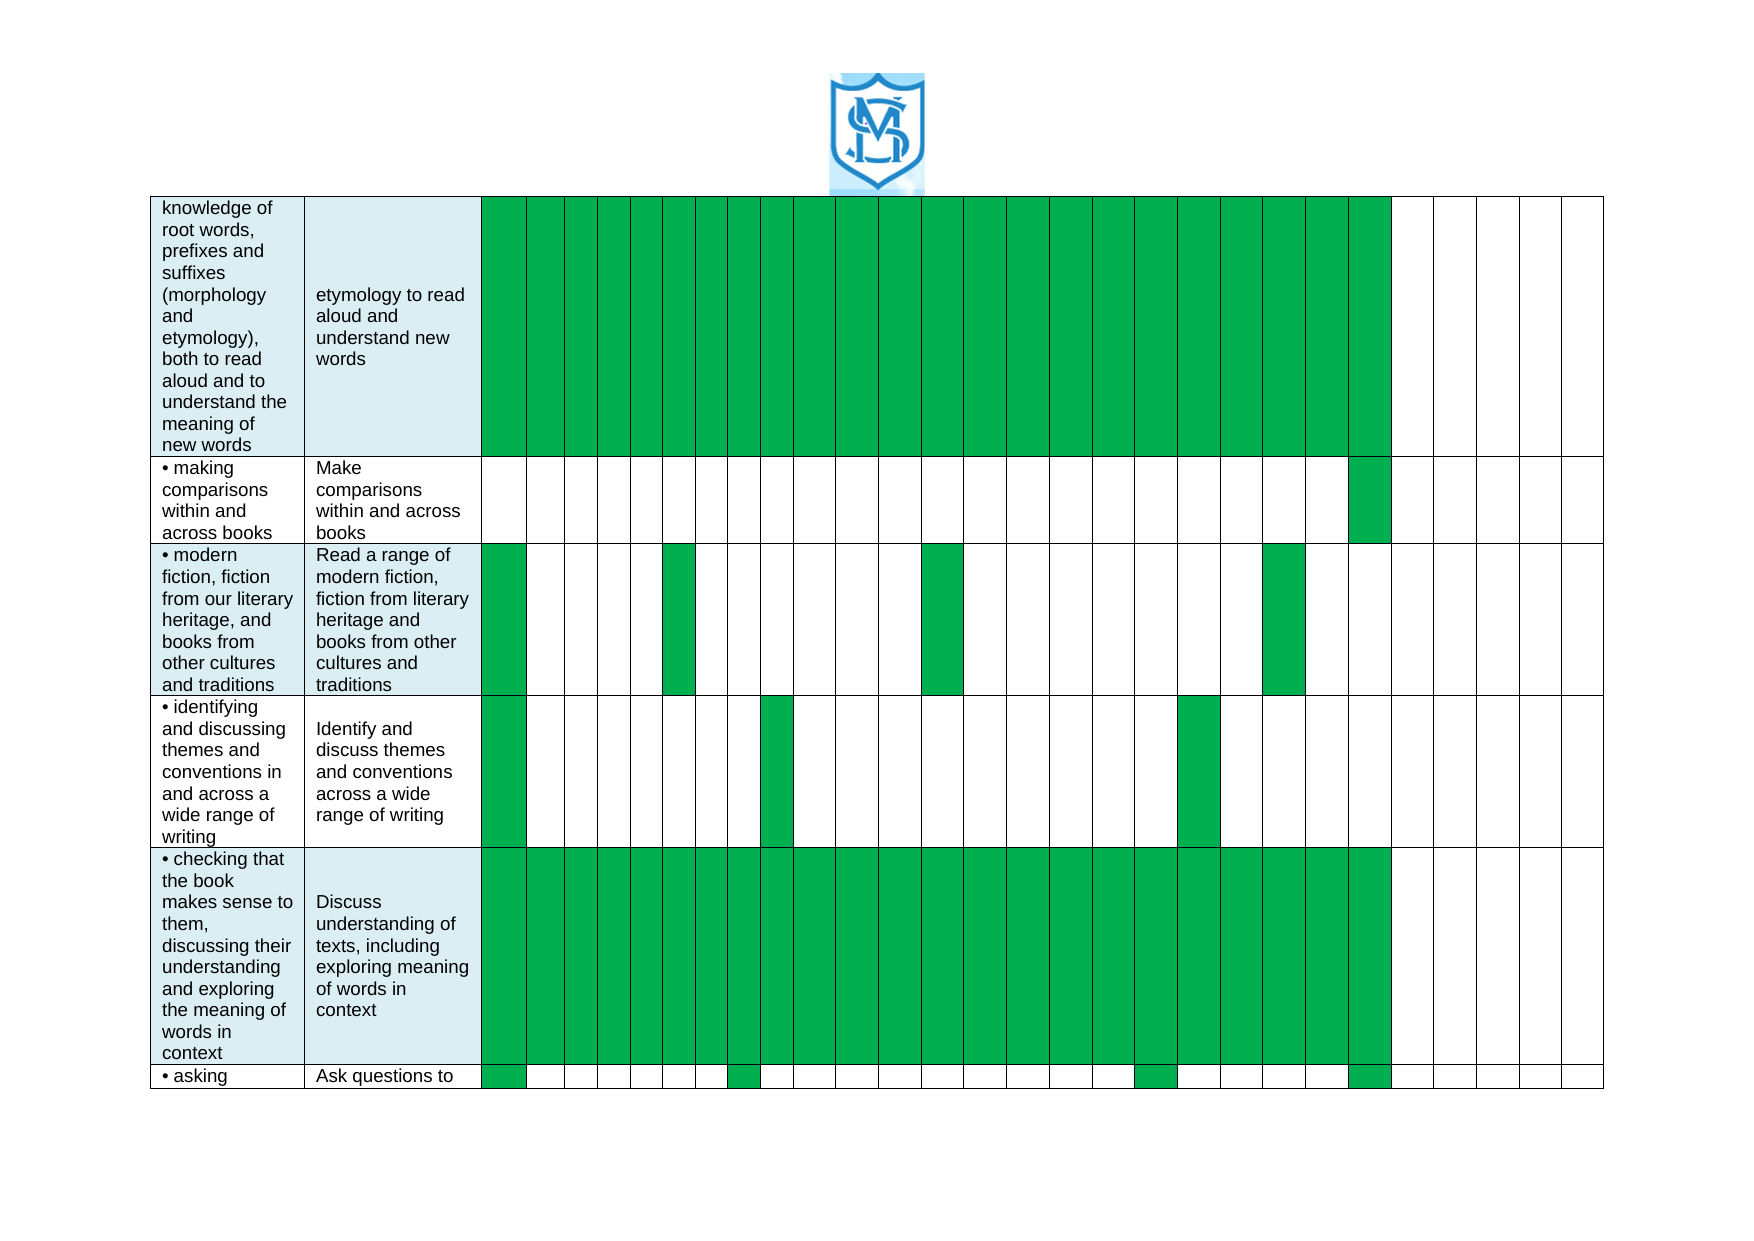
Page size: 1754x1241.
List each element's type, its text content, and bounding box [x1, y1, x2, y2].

table_cell [565, 696, 597, 847]
table_cell [1263, 1065, 1305, 1088]
table_cell [836, 197, 878, 456]
table_cell [696, 544, 727, 695]
table_cell Discuss understanding of texts, including exploring meaning of words in context [305, 848, 481, 1064]
table_cell [565, 544, 597, 695]
table_cell [1007, 1065, 1049, 1088]
table_cell [1306, 696, 1348, 847]
table_cell [1520, 696, 1561, 847]
table_cell [1178, 197, 1220, 456]
table_cell [482, 457, 526, 543]
table_cell [527, 544, 564, 695]
table_cell [663, 544, 695, 695]
table_cell [1349, 197, 1391, 456]
table_cell [696, 1065, 727, 1088]
table_cell [1434, 696, 1476, 847]
table_cell [1520, 457, 1561, 543]
table_cell [1349, 1065, 1391, 1088]
table_cell [598, 544, 630, 695]
table_cell [761, 1065, 793, 1088]
table_cell [631, 197, 662, 456]
table_cell [696, 696, 727, 847]
table_cell [1477, 457, 1519, 543]
table_cell [794, 197, 835, 456]
table_cell [663, 848, 695, 1064]
table_cell [1263, 457, 1305, 543]
table_cell [836, 848, 878, 1064]
table_cell [1434, 457, 1476, 543]
table_cell [794, 457, 835, 543]
table_cell [1306, 544, 1348, 695]
table_cell [598, 848, 630, 1064]
table_cell [794, 848, 835, 1064]
table_cell [1135, 457, 1177, 543]
table_cell [482, 1065, 526, 1088]
table_cell [879, 544, 921, 695]
table_cell [527, 1065, 564, 1088]
table_cell [879, 1065, 921, 1088]
table_cell [1178, 1065, 1220, 1088]
table_cell [1221, 1065, 1262, 1088]
table_cell [565, 197, 597, 456]
table_cell [598, 1065, 630, 1088]
table_cell [1477, 848, 1519, 1064]
table_cell • making comparisons within and across books [151, 457, 304, 543]
table_cell [879, 457, 921, 543]
table_cell [631, 1065, 662, 1088]
table_cell [761, 544, 793, 695]
table_cell [527, 197, 564, 456]
table_cell [1306, 457, 1348, 543]
table_cell [1392, 197, 1433, 456]
table_cell [1562, 696, 1603, 847]
table_cell [1562, 544, 1603, 695]
table_cell [1093, 1065, 1134, 1088]
table_cell [1562, 457, 1603, 543]
table_cell [728, 848, 760, 1064]
table_cell [1007, 197, 1049, 456]
table_cell [836, 457, 878, 543]
table_cell [836, 696, 878, 847]
table_cell [1562, 848, 1603, 1064]
table_cell [1135, 1065, 1177, 1088]
table_cell [1306, 197, 1348, 456]
table_cell [794, 544, 835, 695]
table_cell • asking questions to improve their understanding [151, 1065, 304, 1088]
table_cell [1263, 848, 1305, 1064]
table_cell [1263, 197, 1305, 456]
table_cell [1135, 544, 1177, 695]
table_cell [598, 457, 630, 543]
table_cell [879, 197, 921, 456]
table_cell [1263, 544, 1305, 695]
table_cell [922, 457, 963, 543]
table_cell [1178, 696, 1220, 847]
table_cell [1392, 1065, 1433, 1088]
table_cell [1520, 848, 1561, 1064]
table_cell [1221, 197, 1262, 456]
table_cell [631, 544, 662, 695]
table_cell [598, 696, 630, 847]
table_cell [1050, 848, 1092, 1064]
table_cell • identifying and discussing themes and conventions in and across a wide range of writing [151, 696, 304, 847]
table_cell [1221, 457, 1262, 543]
table_cell [1007, 848, 1049, 1064]
table_cell [1434, 848, 1476, 1064]
table_cell [631, 848, 662, 1064]
table_cell [964, 696, 1006, 847]
table_cell [1050, 696, 1092, 847]
table_cell [1221, 848, 1262, 1064]
table_cell [728, 457, 760, 543]
table_cell [922, 197, 963, 456]
table_cell [761, 197, 793, 456]
table_cell [1349, 848, 1391, 1064]
table_cell [631, 457, 662, 543]
table_cell [1349, 457, 1391, 543]
table_cell [1050, 457, 1092, 543]
table_cell [761, 457, 793, 543]
table_cell [1135, 848, 1177, 1064]
table_cell [1520, 544, 1561, 695]
table_cell • checking that the book makes sense to them, discussing their understanding and exploring the meaning of words in context [151, 848, 304, 1064]
table_cell [1007, 544, 1049, 695]
table_cell [1392, 457, 1433, 543]
picture [829, 73, 925, 196]
table_cell Identify and discuss themes and conventions across a wide range of writing [305, 696, 481, 847]
table_cell [879, 696, 921, 847]
table_cell [1050, 544, 1092, 695]
table_cell [1477, 696, 1519, 847]
table_cell [836, 1065, 878, 1088]
table_cell [922, 544, 963, 695]
table_cell [663, 1065, 695, 1088]
table_cell Make comparisons within and across books [305, 457, 481, 543]
table_cell [482, 696, 526, 847]
table_cell [761, 848, 793, 1064]
table_cell [1221, 696, 1262, 847]
table_cell [728, 1065, 760, 1088]
table_cell [565, 848, 597, 1064]
table_cell Ask questions to improve understanding of texts [305, 1065, 481, 1088]
table_cell [565, 457, 597, 543]
table_cell [1562, 197, 1603, 456]
table_cell [964, 848, 1006, 1064]
table_cell [1306, 848, 1348, 1064]
table_cell [1263, 696, 1305, 847]
table_cell [1007, 696, 1049, 847]
table_cell [527, 848, 564, 1064]
table_cell [1050, 1065, 1092, 1088]
table_cell [879, 848, 921, 1064]
table_cell [663, 696, 695, 847]
table_cell [696, 848, 727, 1064]
table_cell [1520, 1065, 1561, 1088]
table_cell [1520, 197, 1561, 456]
table_cell [1007, 457, 1049, 543]
table_cell [565, 1065, 597, 1088]
table_cell [1392, 544, 1433, 695]
table_cell [1178, 848, 1220, 1064]
table_cell [1477, 1065, 1519, 1088]
table_cell [728, 197, 760, 456]
table_cell [1093, 848, 1134, 1064]
table_cell [761, 696, 793, 847]
table_cell [1093, 696, 1134, 847]
table_cell [964, 197, 1006, 456]
table_cell [964, 544, 1006, 695]
table_cell [1434, 1065, 1476, 1088]
table_cell [922, 848, 963, 1064]
table_cell [1434, 544, 1476, 695]
table_cell [1135, 696, 1177, 847]
table_cell [1477, 197, 1519, 456]
table_cell • modern fiction, fiction from our literary heritage, and books from other cultures and traditions [151, 544, 304, 695]
table_cell [1349, 696, 1391, 847]
table_cell [964, 457, 1006, 543]
table_cell [922, 696, 963, 847]
table_cell [663, 457, 695, 543]
table_cell [1306, 1065, 1348, 1088]
table_cell [728, 544, 760, 695]
table_cell [1178, 544, 1220, 695]
table_cell [1093, 197, 1134, 456]
table_cell [482, 197, 526, 456]
table_cell [728, 696, 760, 847]
table_cell [696, 197, 727, 456]
table_cell [1392, 696, 1433, 847]
table_cell [482, 544, 526, 695]
table_cell [794, 1065, 835, 1088]
table_cell [794, 696, 835, 847]
table_cell Use knowledge of morphology and etymology to read aloud and understand new words [305, 197, 481, 456]
table_cell [1093, 457, 1134, 543]
table_cell [1221, 544, 1262, 695]
table_cell [631, 696, 662, 847]
table_cell [598, 197, 630, 456]
table_cell [527, 457, 564, 543]
table_cell [836, 544, 878, 695]
table_cell [1477, 544, 1519, 695]
table_cell [1434, 197, 1476, 456]
table_cell [696, 457, 727, 543]
table_cell Read a range of modern fiction, fiction from literary heritage and books from other cultures and traditions [305, 544, 481, 695]
table_cell [1050, 197, 1092, 456]
table_cell [482, 848, 526, 1064]
table_cell [1093, 544, 1134, 695]
table_cell [1349, 544, 1391, 695]
table_cell [1562, 1065, 1603, 1088]
table_cell [663, 197, 695, 456]
table_cell [1135, 197, 1177, 456]
table_cell [1178, 457, 1220, 543]
table_cell [922, 1065, 963, 1088]
table_cell [1392, 848, 1433, 1064]
table_cell [964, 1065, 1006, 1088]
table_cell [527, 696, 564, 847]
